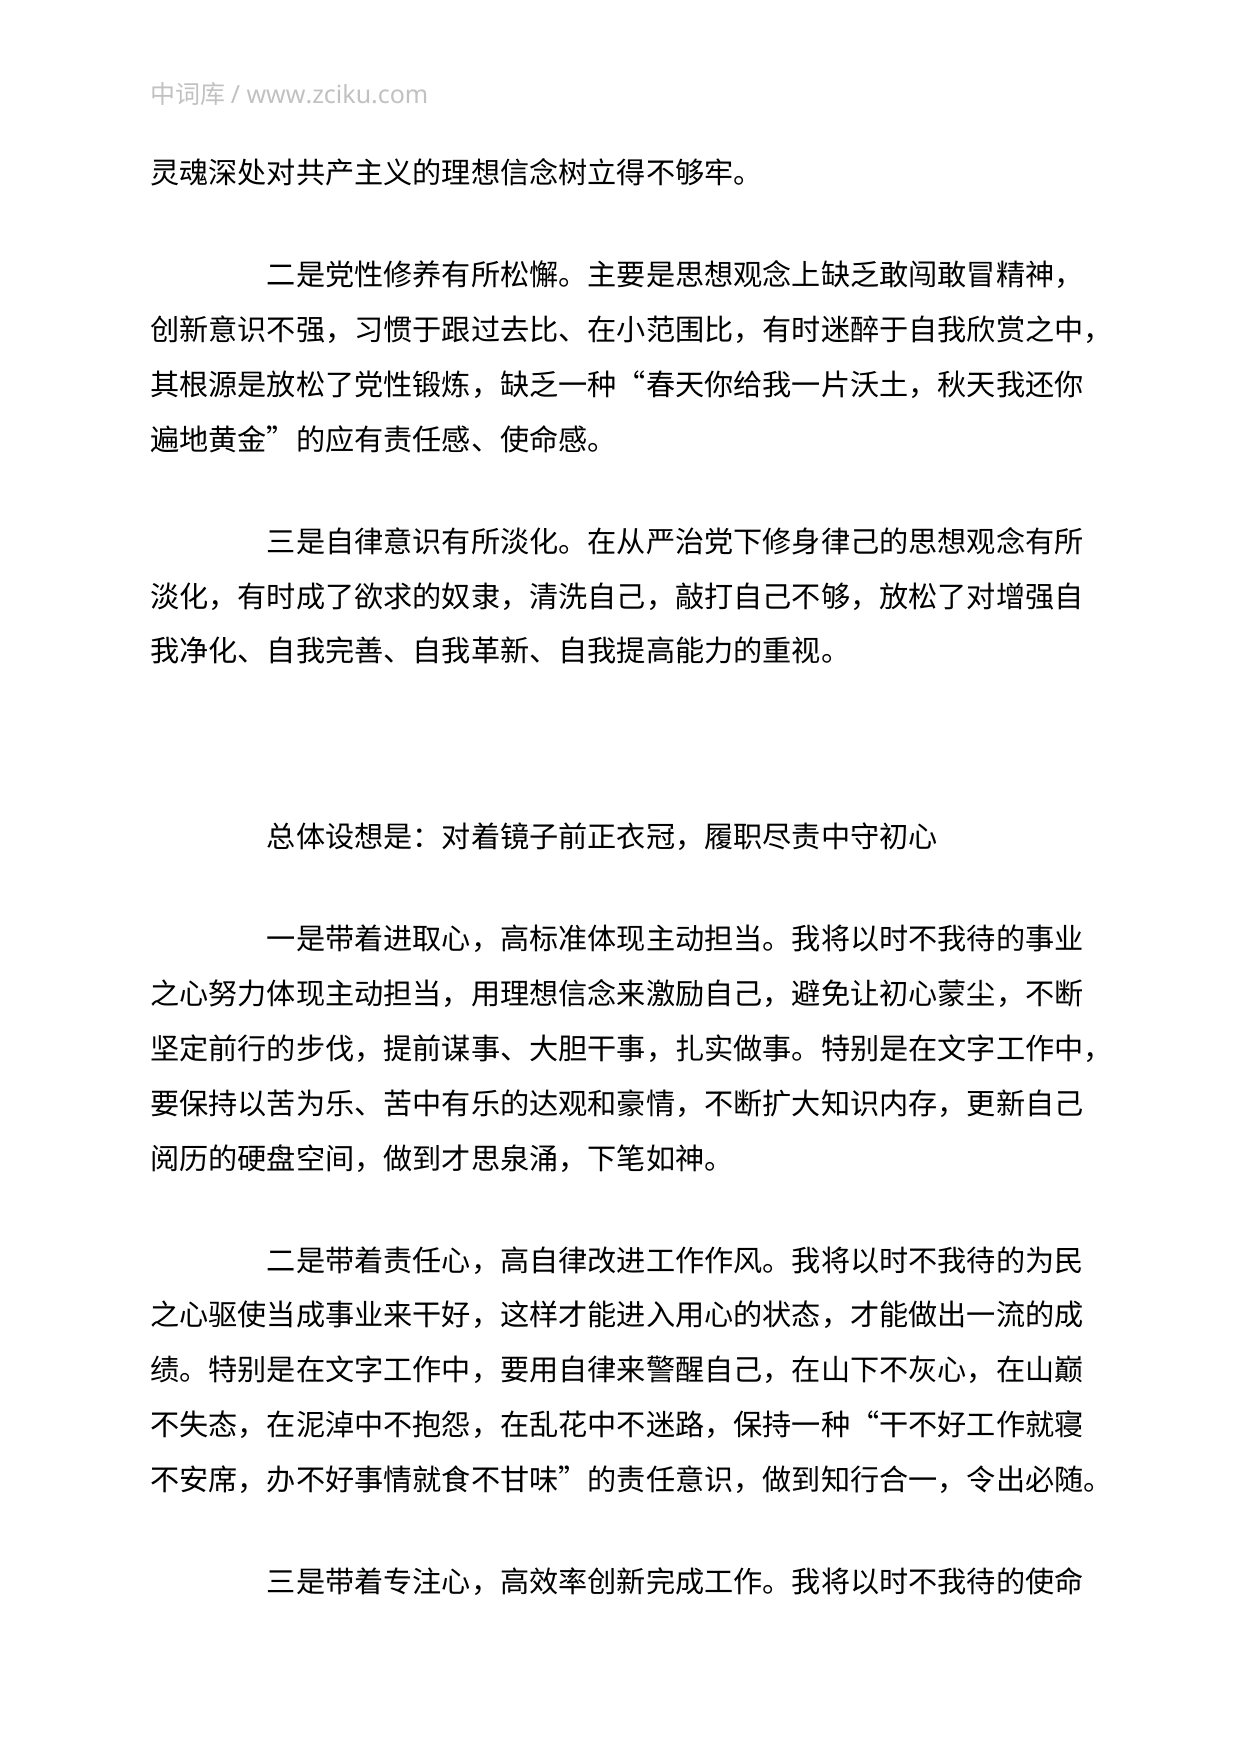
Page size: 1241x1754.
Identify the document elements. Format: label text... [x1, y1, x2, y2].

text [150, 150, 1090, 192]
text 一是带着进取心，高标准体现主动担当。我将以时不我待的事业之心努力体现主动担当，用理想信念来激励自己，避免让初心蒙尘，不断坚定前行的步伐，提前谋事、大胆干事，扎实做事。特别是在文字工作中，要保持以苦为乐、苦中有乐的达观和豪情，不断扩大知识内存，更新自己阅历的硬盘空间，做到才思泉涌，下笔如神。 [150, 916, 1090, 1178]
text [150, 1558, 1090, 1601]
text 二是党性修养有所松懈。主要是思想观念上缺乏敢闯敢冒精神，创新意识不强，习惯于跟过去比、在小范围比，有时迷醉于自我欣赏之中，其根源是放松了党性锻炼，缺乏一种“春天你给我一片沃土，秋天我还你遍地黄金”的应有责任感、使命感。 [150, 252, 1090, 459]
text 三是自律意识有所淡化。在从严治党下修身律己的思想观念有所淡化，有时成了欲求的奴隶，清洗自己，敲打自己不够，放松了对增强自我净化、自我完善、自我革新、自我提高能力的重视。 [150, 518, 1090, 670]
text 总体设想是：对着镜子前正衣冠，履职尽责中守初心 [150, 814, 1090, 856]
text 二是带着责任心，高自律改进工作作风。我将以时不我待的为民之心驱使当成事业来干好，这样才能进入用心的状态，才能做出一流的成绩。特别是在文字工作中，要用自律来警醒自己，在山下不灰心，在山巅不失态，在泥淖中不抱怨，在乱花中不迷路，保持一种“干不好工作就寝不安席，办不好事情就食不甘味”的责任意识，做到知行合一，令出必随。 [150, 1237, 1090, 1499]
